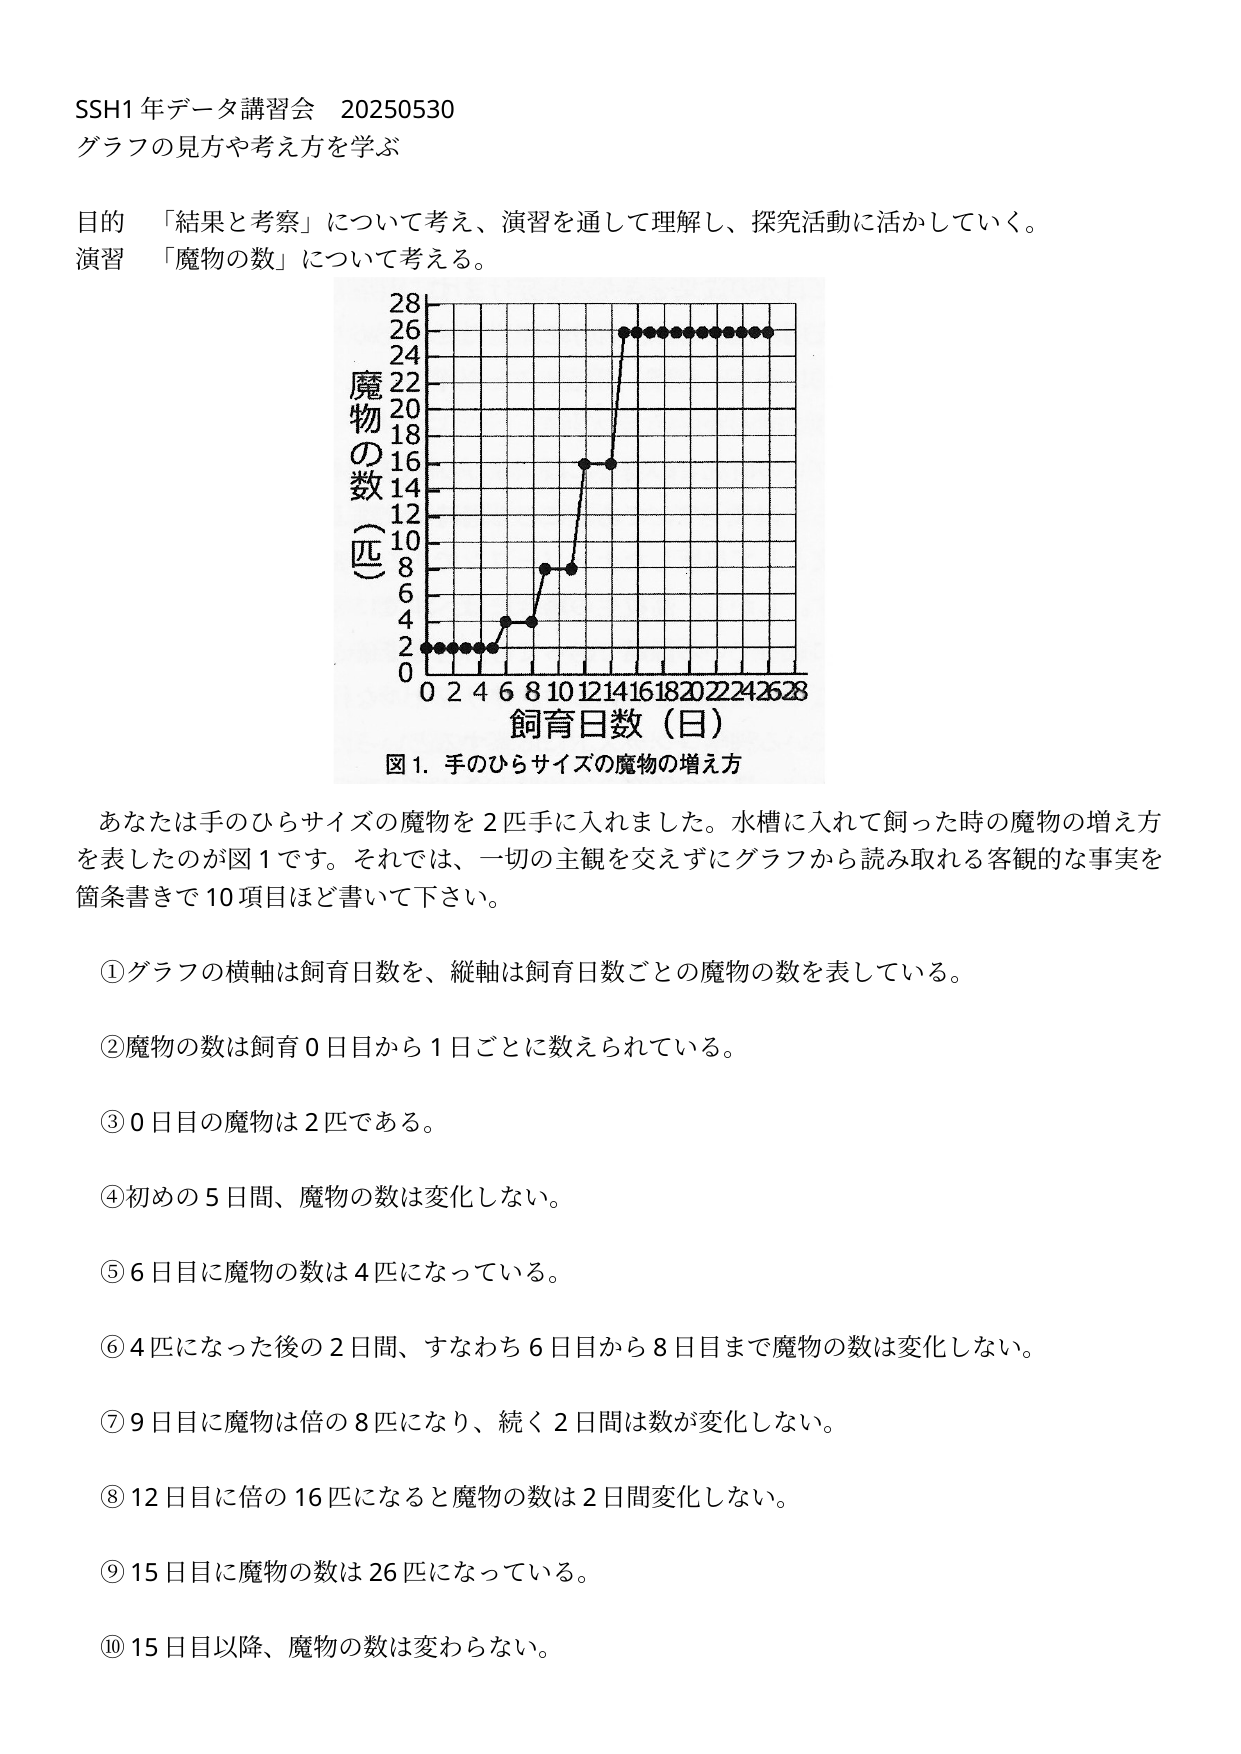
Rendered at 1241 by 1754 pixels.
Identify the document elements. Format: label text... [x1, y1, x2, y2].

text ②魔物の数は飼育0日目から1日ごとに数えられている。 [75, 1027, 1165, 1064]
text ①グラフの横軸は飼育日数を、縦軸は飼育日数ごとの魔物の数を表している。 [75, 952, 1165, 989]
text ⑨15日目に魔物の数は26匹になっている。 [75, 1552, 1165, 1589]
text ⑧12日目に倍の16匹になると魔物の数は2日間変化しない。 [75, 1477, 1165, 1514]
text 演習 「魔物の数」について考える。 [75, 239, 1165, 277]
text グラフの見方や考え方を学ぶ [75, 127, 1165, 164]
text SSH1年データ講習会 20250530 [75, 89, 1165, 127]
text ④初めの5日間、魔物の数は変化しない。 [75, 1177, 1165, 1214]
text ⑥4匹になった後の2日間、すなわち6日目から8日目まで魔物の数は変化しない。 [75, 1327, 1165, 1364]
text 目的 「結果と考察」について考え、演習を通して理解し、探究活動に活かしていく。 [75, 202, 1165, 239]
text ③0日目の魔物は2匹である。 [75, 1102, 1165, 1139]
text ⑩15日目以降、魔物の数は変わらない。 [75, 1627, 1165, 1664]
text ⑦9日目に魔物は倍の8匹になり、続く2日間は数が変化しない。 [75, 1402, 1165, 1439]
picture [332, 277, 898, 783]
text あなたは手のひらサイズの魔物を2匹手に入れました。水槽に入れて飼った時の魔物の増え方を表したのが図1です。それでは、一切の主観を交えずにグラフから読み取れる客観的な事実を箇条書きで10項目ほど書いて下さい。 [75, 802, 1165, 914]
text ⑤6日目に魔物の数は4匹になっている。 [75, 1252, 1165, 1289]
